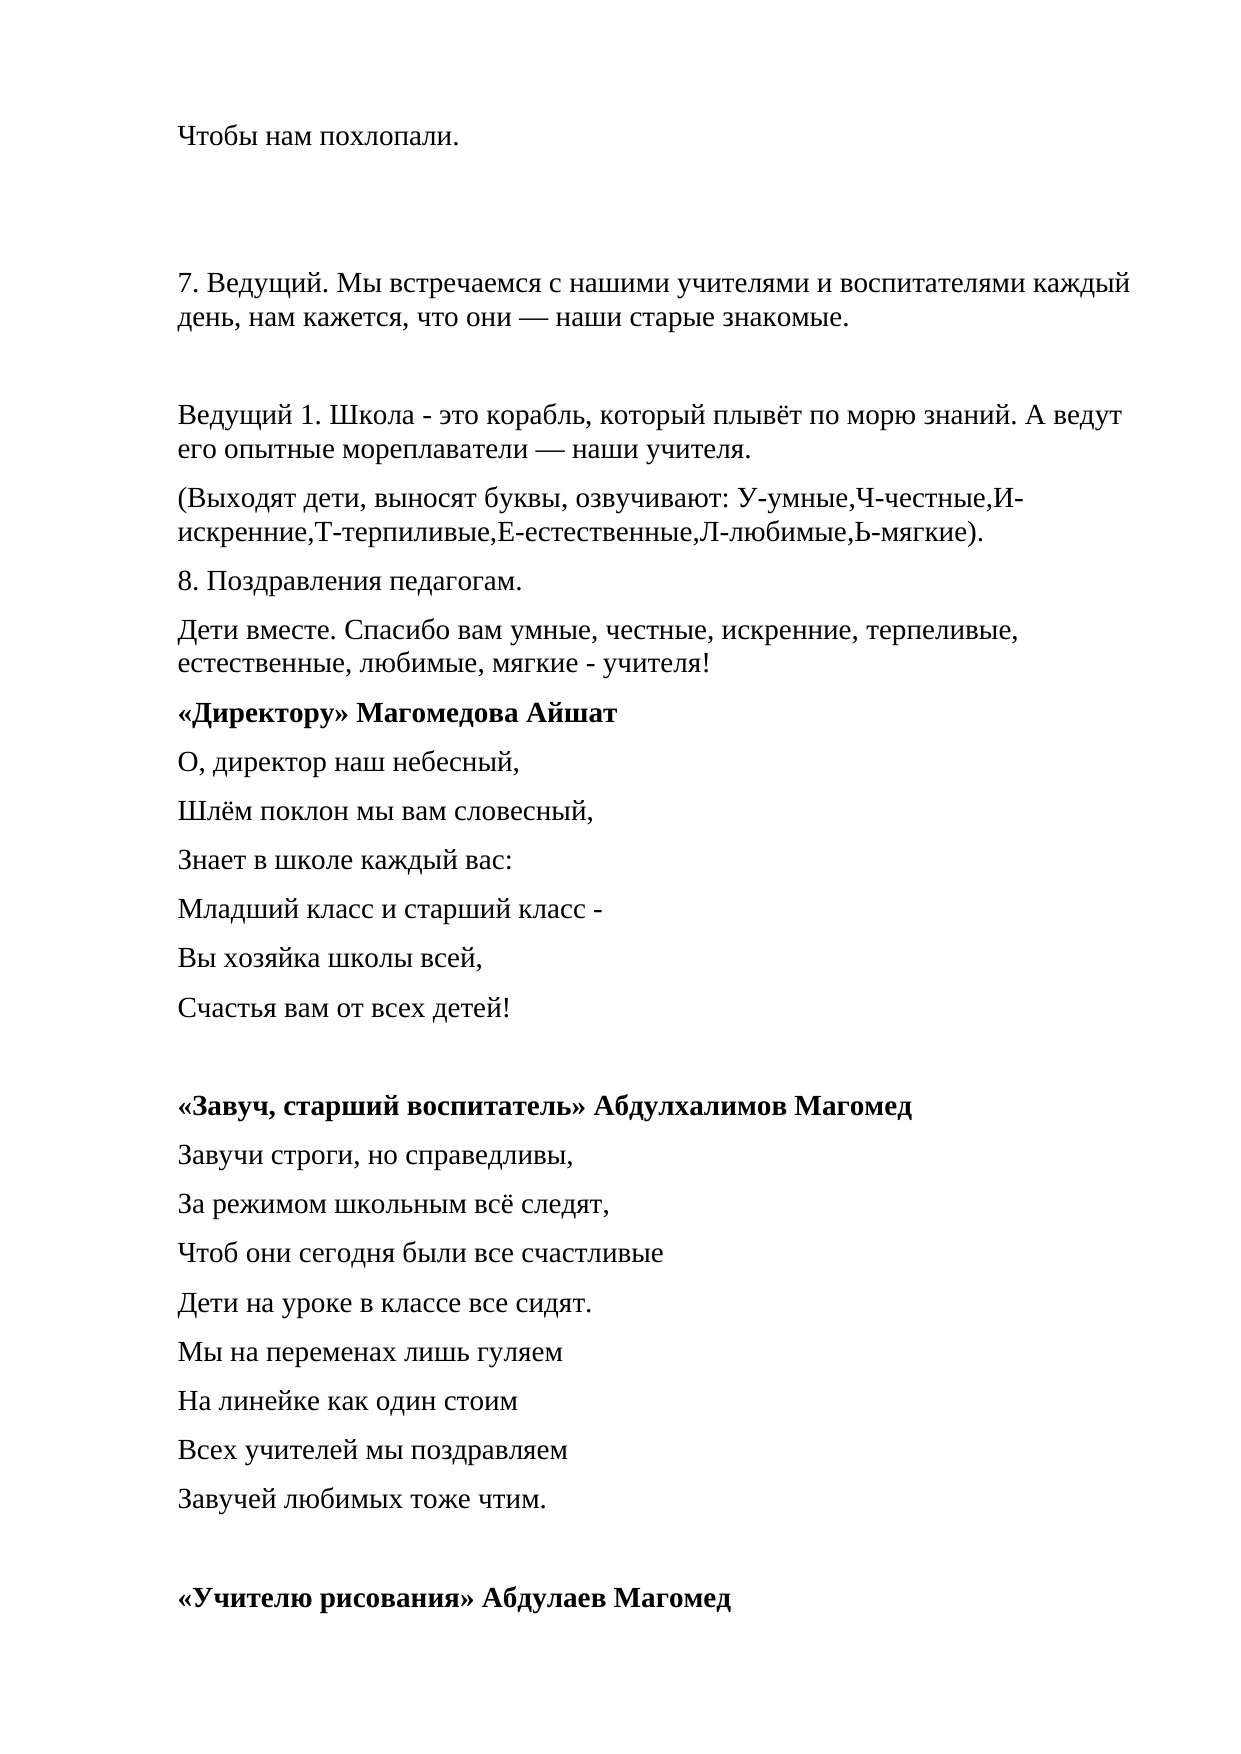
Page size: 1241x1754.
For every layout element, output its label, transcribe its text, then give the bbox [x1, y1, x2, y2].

text Вы хозяйка школы всей, [177, 941, 1152, 974]
text О, директор наш небесный, [177, 744, 1152, 777]
text Завучи строги, но справедливы, [177, 1137, 1152, 1171]
text За режимом школьным всё следят, [177, 1186, 1152, 1220]
text Счастья вам от всех детей! [177, 990, 1152, 1023]
text На линейке как один стоим [177, 1383, 1152, 1417]
text Знает в школе каждый вас: [177, 842, 1152, 876]
text Дети вместе. Спасибо вам умные, честные, искренние, терпеливые, естественные, любимые, мягкие - учителя! [177, 612, 1152, 679]
text Чтоб они сегодня были все счастливые [177, 1236, 1152, 1269]
text (Выходят дети, выносят буквы, озвучивают: У-умные,Ч-честные,И-искренние,Т-терпиливые,Е-естественные,Л-любимые,Ь-мягкие). [177, 480, 1152, 547]
text Завучей любимых тоже чтим. [177, 1481, 1152, 1515]
text Дети на уроке в классе все сидят. [177, 1285, 1152, 1318]
text «Директору» Магомедова Айшат [177, 695, 1152, 728]
text Шлём поклон мы вам словесный, [177, 793, 1152, 827]
text Всех учителей мы поздравляем [177, 1432, 1152, 1466]
text 7. Ведущий. Мы встречаемся с нашими учителями и воспитателями каждый день, нам кажется, что они — наши старые знакомые. [177, 266, 1152, 333]
text Чтобы нам похлопали. [177, 118, 1152, 152]
text Ведущий 1. Школа - это корабль, который плывёт по морю знаний. А ведут его опытные мореплаватели — наши учителя. [177, 397, 1152, 464]
text Мы на переменах лишь гуляем [177, 1334, 1152, 1367]
text «Завуч, старший воспитатель» Абдулхалимов Магомед [177, 1088, 1152, 1122]
text «Учителю рисования» Абдулаев Магомед [177, 1580, 1152, 1613]
text 8. Поздравления педагогам. [177, 563, 1152, 596]
text Младший класс и старший класс - [177, 891, 1152, 925]
